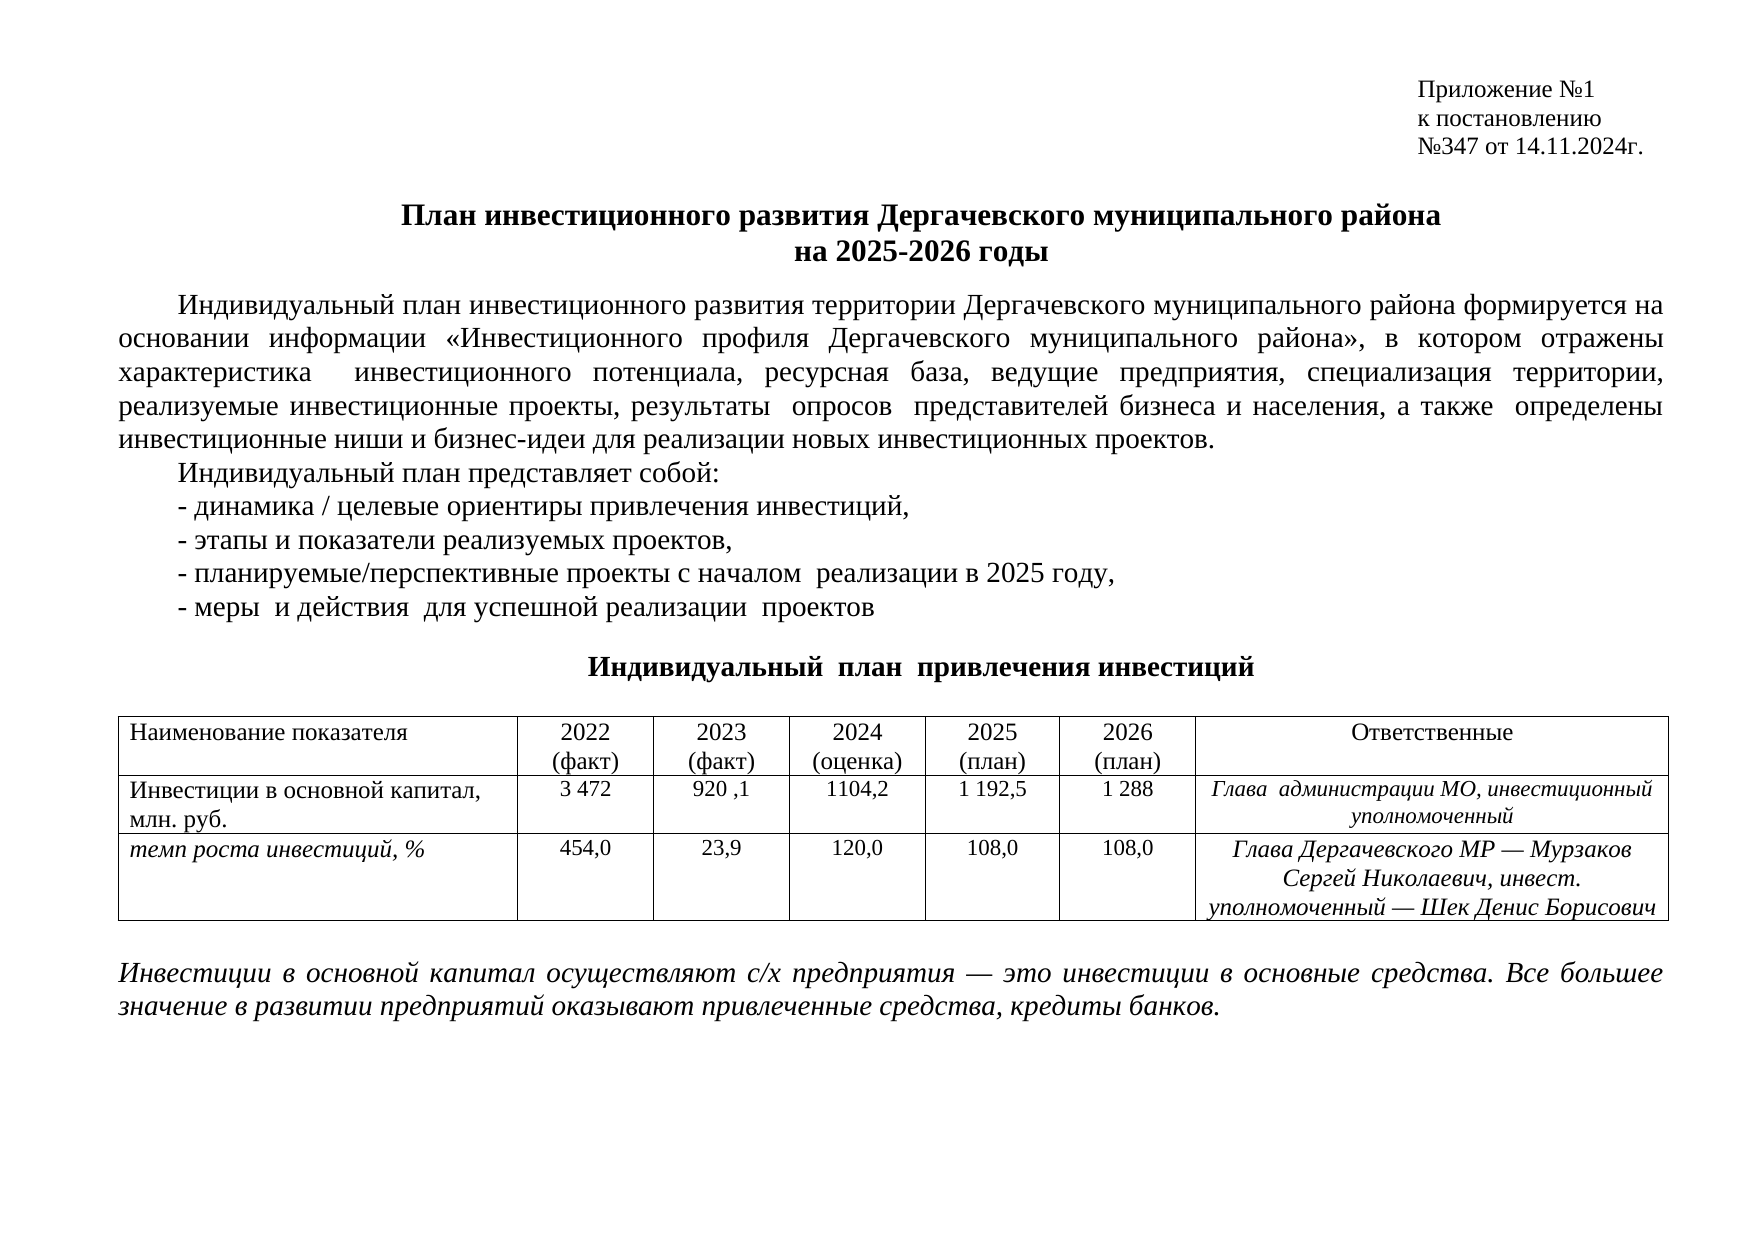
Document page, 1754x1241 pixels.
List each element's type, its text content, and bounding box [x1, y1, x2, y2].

text Индивидуальный план представляет собой: [118, 455, 1665, 488]
table_cell 1104,2 [790, 776, 925, 833]
table_cell Глава Дергачевского МР — Мурзаков Сергей Николаевич, инвест. уполномоченный — Шек Денис Борисович [1196, 834, 1668, 920]
table_cell 1 288 [1060, 776, 1195, 833]
table_cell Глава администрации МО, инвестиционный уполномоченный [1196, 776, 1668, 833]
table_cell 120,0 [790, 834, 925, 920]
table_cell 108,0 [1060, 834, 1195, 920]
table_cell 454,0 [518, 834, 653, 920]
table_cell 23,9 [654, 834, 789, 920]
text - динамика / целевые ориентиры привлечения инвестиций, [118, 488, 1665, 522]
text - меры и действия для успешной реализации проектов [118, 589, 1665, 622]
text План инвестиционного развития Дергачевского муниципального района [118, 196, 1665, 232]
text Инвестиции в основной капитал осуществляют с/х предприятия — это инвестиции в основные средства. Все большее значение в развитии предприятий оказывают привлеченные средства, кредиты банков. [118, 955, 1665, 1022]
table_cell 920 ,1 [654, 776, 789, 833]
text - этапы и показатели реализуемых проектов, [118, 522, 1665, 555]
table_header Наименование показателя [119, 717, 517, 774]
table_header 2023 (факт) [654, 717, 789, 774]
table_cell 108,0 [926, 834, 1059, 920]
text на 2025-2026 годы [118, 232, 1665, 268]
text к постановлению [1358, 103, 1665, 131]
text Приложение №1 [1358, 74, 1665, 103]
table_cell Инвестиции в основной капитал, млн. руб. [119, 776, 517, 833]
table_header Ответственные [1196, 717, 1668, 774]
table_cell темп роста инвестиций, % [119, 834, 517, 920]
text №347 от 14.11.2024г. [1358, 131, 1665, 160]
text Индивидуальный план привлечения инвестиций [118, 649, 1665, 682]
table_header 2022 (факт) [518, 717, 653, 774]
table_cell 3 472 [518, 776, 653, 833]
text - планируемые/перспективные проекты с началом реализации в 2025 году, [118, 555, 1665, 589]
table_header 2026 (план) [1060, 717, 1195, 774]
table_header 2025 (план) [926, 717, 1059, 774]
table_cell 1 192,5 [926, 776, 1059, 833]
text Индивидуальный план инвестиционного развития территории Дергачевского муниципального района формируется на основании информации «Инвестиционного профиля Дергачевского муниципального района», в котором отражены характеристика инвестиционного потенциала, ресурсная база, ведущие предприятия, специализация территории, реализуемые инвестиционные проекты, результаты опросов представителей бизнеса и населения, а также определены инвестиционные ниши и бизнес-идеи для реализации новых инвестиционных проектов. [118, 287, 1665, 455]
table_header 2024 (оценка) [790, 717, 925, 774]
